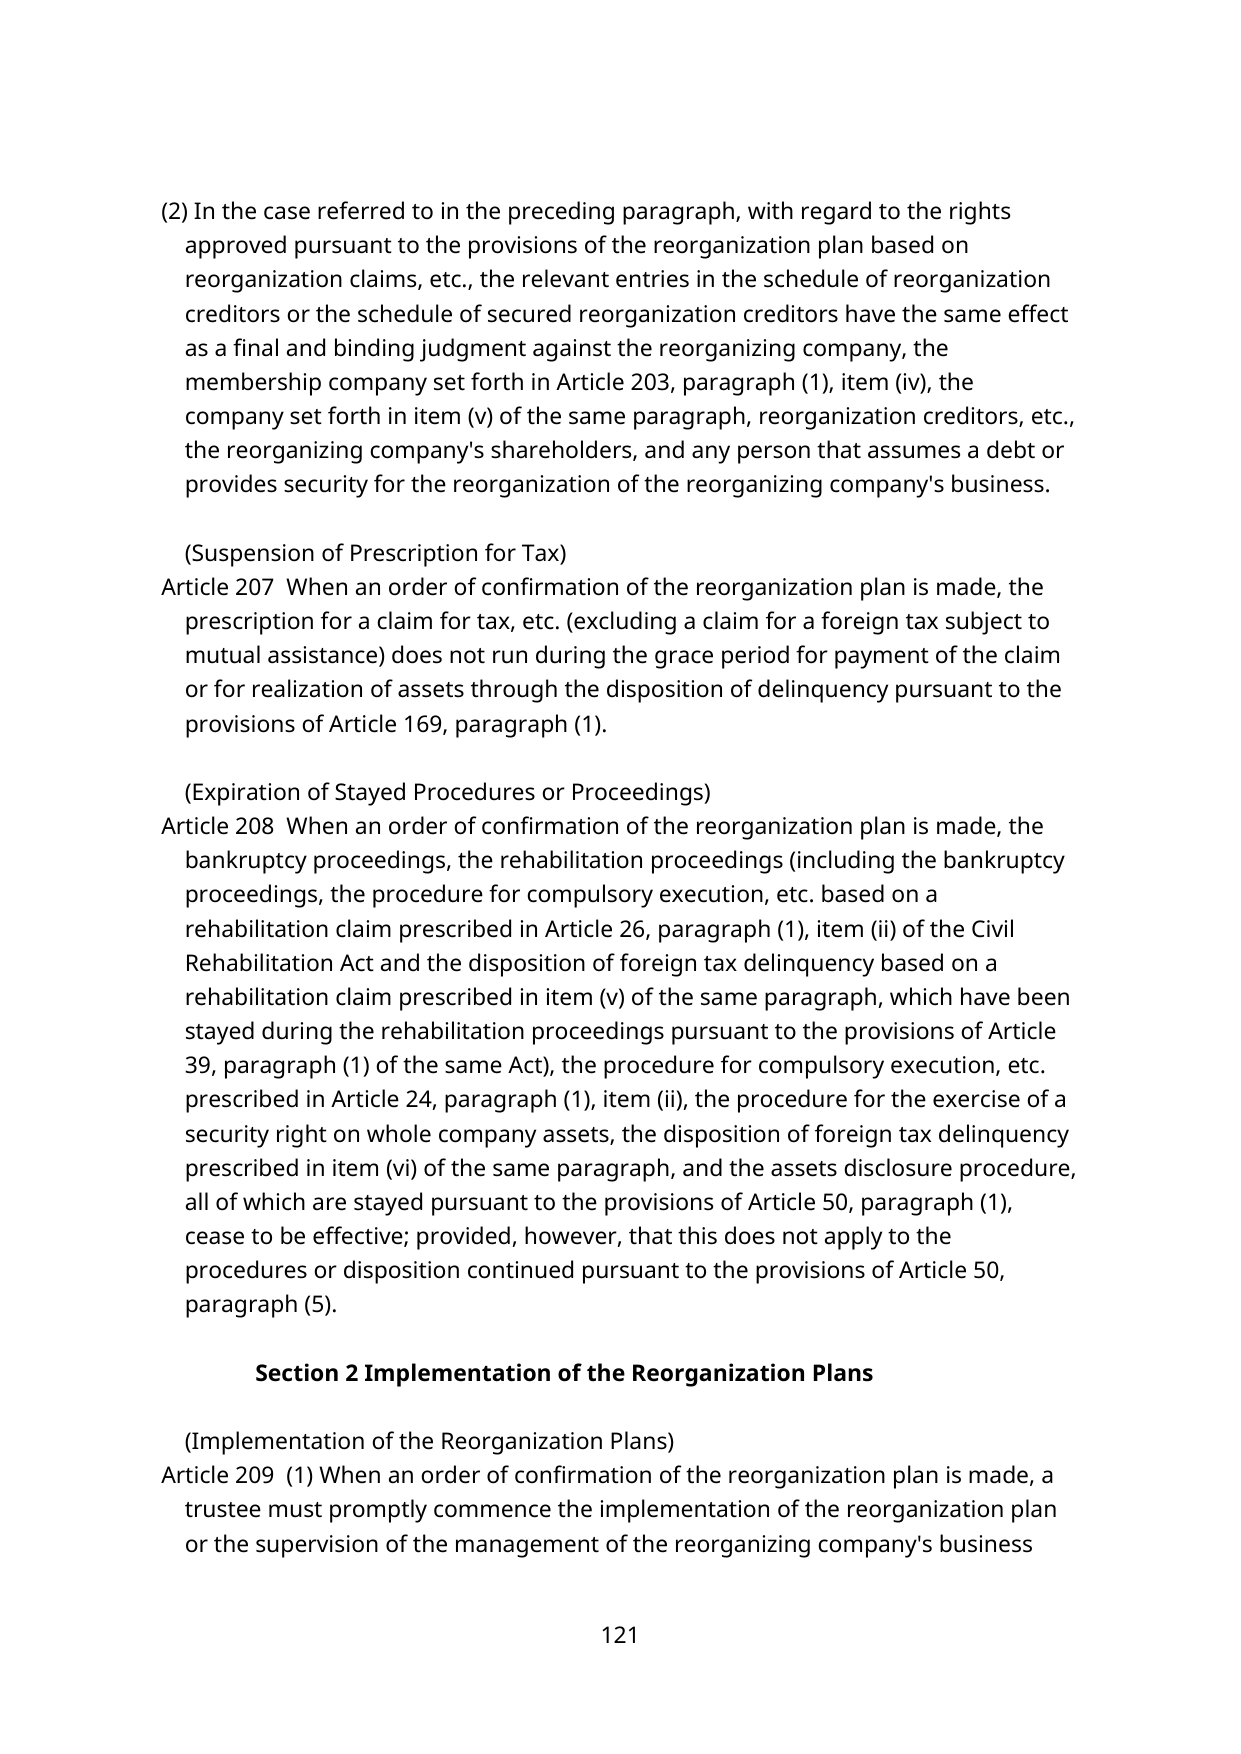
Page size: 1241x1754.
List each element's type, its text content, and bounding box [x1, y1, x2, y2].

text (Expiration of Stayed Procedures or Proceedings) [184, 774, 1079, 809]
text Section 2 Implementation of the Reorganization Plans [253, 1355, 1079, 1389]
text (Suspension of Prescription for Tax) [184, 535, 1079, 569]
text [161, 1458, 1079, 1560]
text (Implementation of the Reorganization Plans) [184, 1424, 1079, 1458]
text Article 208 When an order of confirmation of the reorganization plan is made, the bankruptcy proceedings, the rehabilitation proceedings (including the bankruptcy proceedings, the procedure for compulsory execution, etc. based on a rehabilitation claim prescribed in Article 26, paragraph (1), item (ii) of the Civil Rehabilitation Act and the disposition of foreign tax delinquency based on a rehabilitation claim prescribed in item (v) of the same paragraph, which have been stayed during the rehabilitation proceedings pursuant to the provisions of Article 39, paragraph (1) of the same Act), the procedure for compulsory execution, etc. prescribed in Article 24, paragraph (1), item (ii), the procedure for the exercise of a security right on whole company assets, the disposition of foreign tax delinquency prescribed in item (vi) of the same paragraph, and the assets disclosure procedure, all of which are stayed pursuant to the provisions of Article 50, paragraph (1), cease to be effective; provided, however, that this does not apply to the procedures or disposition continued pursuant to the provisions of Article 50, paragraph (5). [161, 809, 1079, 1321]
text (2) In the case referred to in the preceding paragraph, with regard to the rights approved pursuant to the provisions of the reorganization plan based on reorganization claims, etc., the relevant entries in the schedule of reorganization creditors or the schedule of secured reorganization creditors have the same effect as a final and binding judgment against the reorganizing company, the membership company set forth in Article 203, paragraph (1), item (iv), the company set forth in item (v) of the same paragraph, reorganization creditors, etc., the reorganizing company's shareholders, and any person that assumes a debt or provides security for the reorganization of the reorganizing company's business. [161, 194, 1079, 501]
text Article 207 When an order of confirmation of the reorganization plan is made, the prescription for a claim for tax, etc. (excluding a claim for a foreign tax subject to mutual assistance) does not run during the grace period for payment of the claim or for realization of assets through the disposition of delinquency pursuant to the provisions of Article 169, paragraph (1). [161, 569, 1079, 740]
